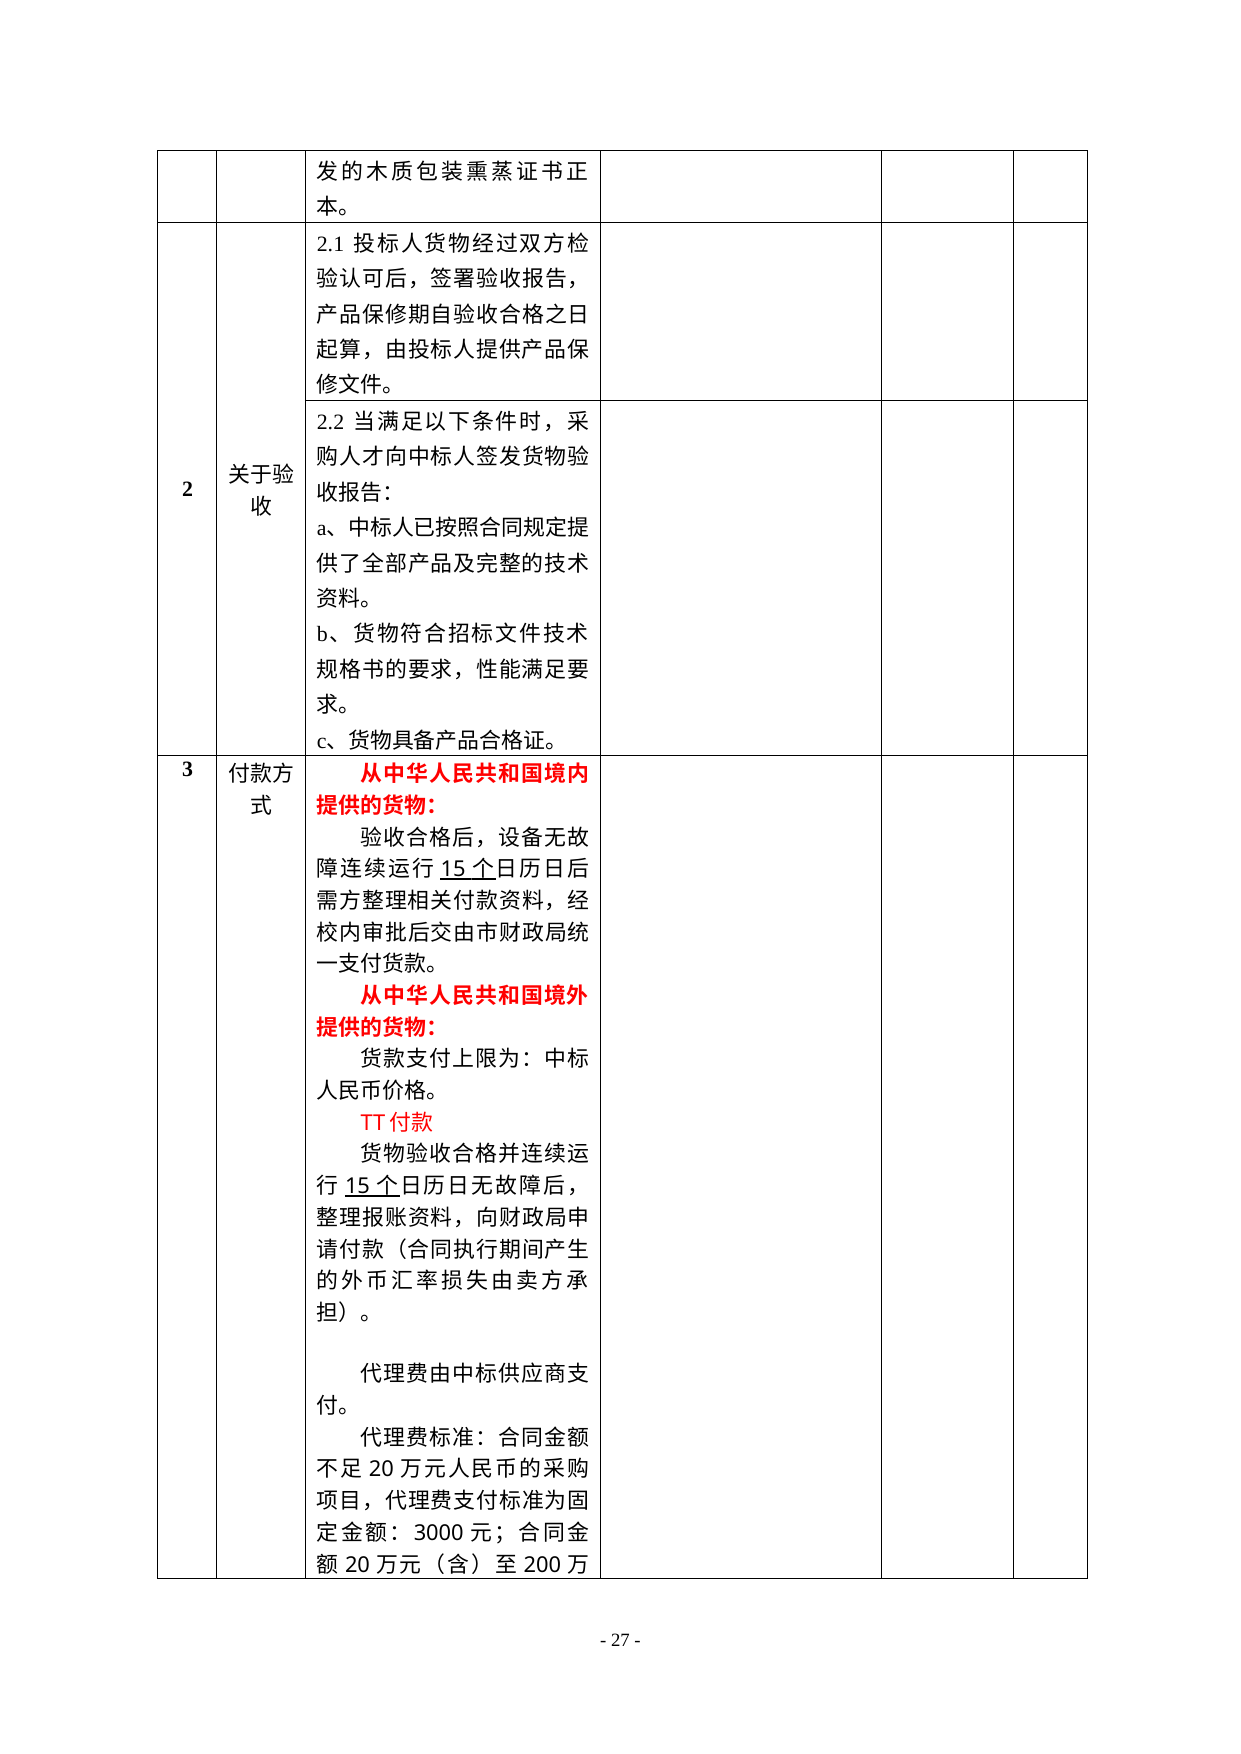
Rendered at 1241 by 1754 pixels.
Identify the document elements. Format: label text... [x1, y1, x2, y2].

table_cell [882, 223, 1013, 400]
table_cell 3 [158, 756, 216, 1578]
table_cell 关于验收 [217, 223, 305, 755]
table_cell [1014, 151, 1087, 222]
table_cell [601, 756, 881, 1578]
table_cell [1014, 223, 1087, 400]
table_cell [601, 151, 881, 222]
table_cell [306, 756, 600, 1578]
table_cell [306, 151, 600, 222]
table_cell [601, 401, 881, 755]
table_cell 2.1 投标人货物经过双方检验认可后，签署验收报告，产品保修期自验收合格之日起算，由投标人提供产品保修文件。 [306, 223, 600, 400]
table_cell 付款方式 [217, 756, 305, 1578]
table_cell [601, 223, 881, 400]
table_cell 2 [158, 223, 216, 755]
table_cell [1014, 756, 1087, 1578]
table_cell [882, 151, 1013, 222]
table_cell [882, 401, 1013, 755]
table_cell [1014, 401, 1087, 755]
table_cell [882, 756, 1013, 1578]
table_cell 2.2 当满足以下条件时，采购人才向中标人签发货物验收报告： a、中标人已按照合同规定提供了全部产品及完整的技术资料。 b、货物符合招标文件技术规格书的要求，性能满足要求。 c、货物具备产品合格证。 [306, 401, 600, 755]
